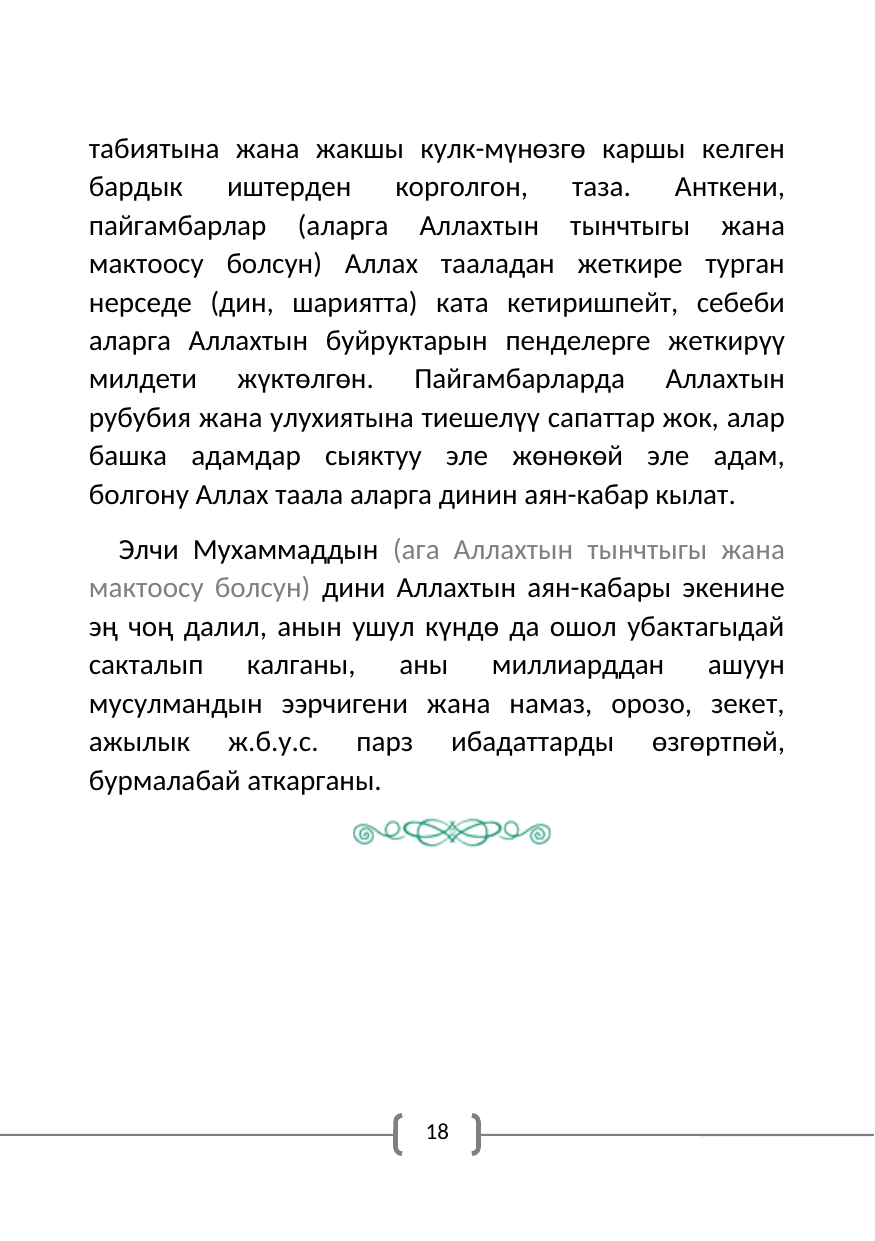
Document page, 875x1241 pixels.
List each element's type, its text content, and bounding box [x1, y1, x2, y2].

picture [352, 816, 552, 851]
text Элчи Мухаммаддын (ага Аллахтын тынчтыгы жана мактоосу болсун) дини Аллахтын аян-кабары экенине эң чоң далил, анын ушул күндө да ошол убактагыдай сакталып калганы, аны миллиарддан ашуун мусулмандын ээрчигени жана намаз, орозо, зекет, ажылык ж.б.у.с. парз ибадаттарды өзгөртпөй, бурмалабай аткарганы. [89, 531, 785, 797]
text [89, 130, 785, 511]
